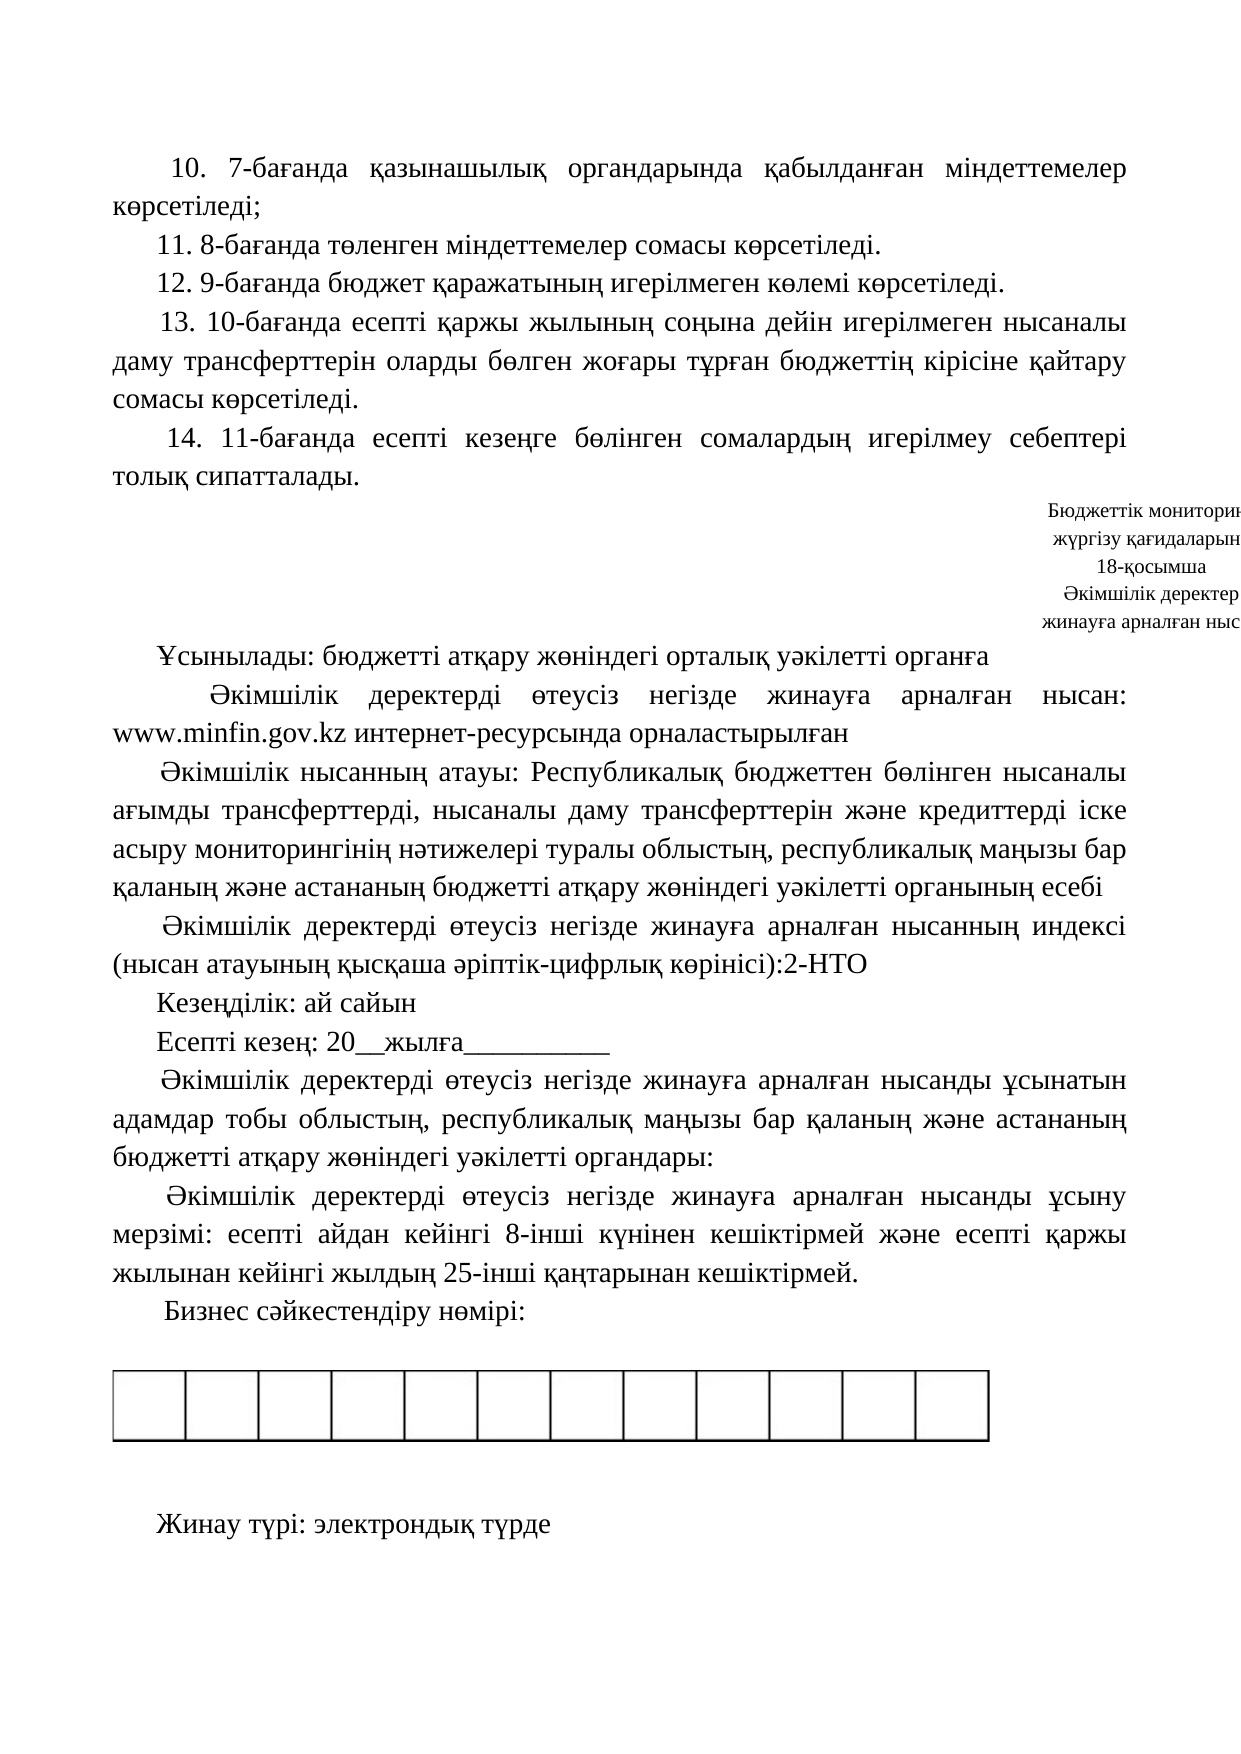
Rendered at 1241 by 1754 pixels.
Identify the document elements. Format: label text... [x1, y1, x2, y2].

text 14. 11-бағанда есепті кезеңге бөлінген сомалардың игерілмеу себептері толық сипатталады. [112, 420, 1128, 492]
text Әкімшілік деректерді өтеусіз негізде жинауға арналған нысанды ұсынатын адамдар тобы облыстың, республикалық маңызы бар қаланың және астананың бюджетті атқару жөніндегі уәкілетті органдары: [112, 1062, 1128, 1173]
text Әкімшілік деректерді өтеусіз негізде жинауға арналған нысанның индексі (нысан атауының қысқаша әріптік-цифрлық көрінісі):2-НТО [112, 908, 1128, 980]
text Есепті кезең: 20__жылға__________ [112, 1024, 1128, 1057]
text Бизнес сәйкестендіру нөмірі: [112, 1293, 1128, 1327]
text Әкімшілік деректерді өтеусіз негізде жинауға арналған нысанды ұсыну мерзімі: есепті айдан кейінгі 8-інші күнінен кешіктірмей және есепті қаржы жылынан кейінгі жылдың 25-інші қаңтарынан кешіктірмей. [112, 1178, 1128, 1288]
text 10. 7-бағанда қазынашылық органдарында қабылданған міндеттемелер көрсетіледі; [112, 150, 1128, 222]
text Жинау түрі: электрондық түрде [112, 1506, 1128, 1539]
text 11. 8-бағанда төленген міндеттемелер сомасы көрсетіледі. [112, 227, 1128, 261]
text Әкімшілік нысанның атауы: Республикалық бюджеттен бөлінген нысаналы ағымды трансферттерді, нысаналы даму трансферттерін және кредиттерді іске асыру мониторингінің нәтижелері туралы облыстың, республикалық маңызы бар қаланың және астананың бюджетті атқару жөніндегі уәкілетті органының есебі [112, 754, 1128, 903]
text 13. 10-бағанда есепті қаржы жылының соңына дейін игерілмеген нысаналы даму трансферттерін оларды бөлген жоғары тұрған бюджеттің кірісіне қайтару сомасы көрсетіледі. [112, 304, 1128, 415]
text 12. 9-бағанда бюджет қаражатының игерілмеген көлемі көрсетіледі. [112, 266, 1128, 299]
text Кезеңділік: ай сайын [112, 985, 1128, 1019]
text Әкімшілік деректерді өтеусіз негізде жинауға арналған нысан: www.minfin.gov.kz интернет-ресурсында орналастырылған [112, 677, 1128, 749]
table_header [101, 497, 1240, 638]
picture [112, 1370, 990, 1442]
text Ұсынылады: бюджетті атқару жөніндегі орталық уәкілетті органға [112, 638, 1128, 672]
